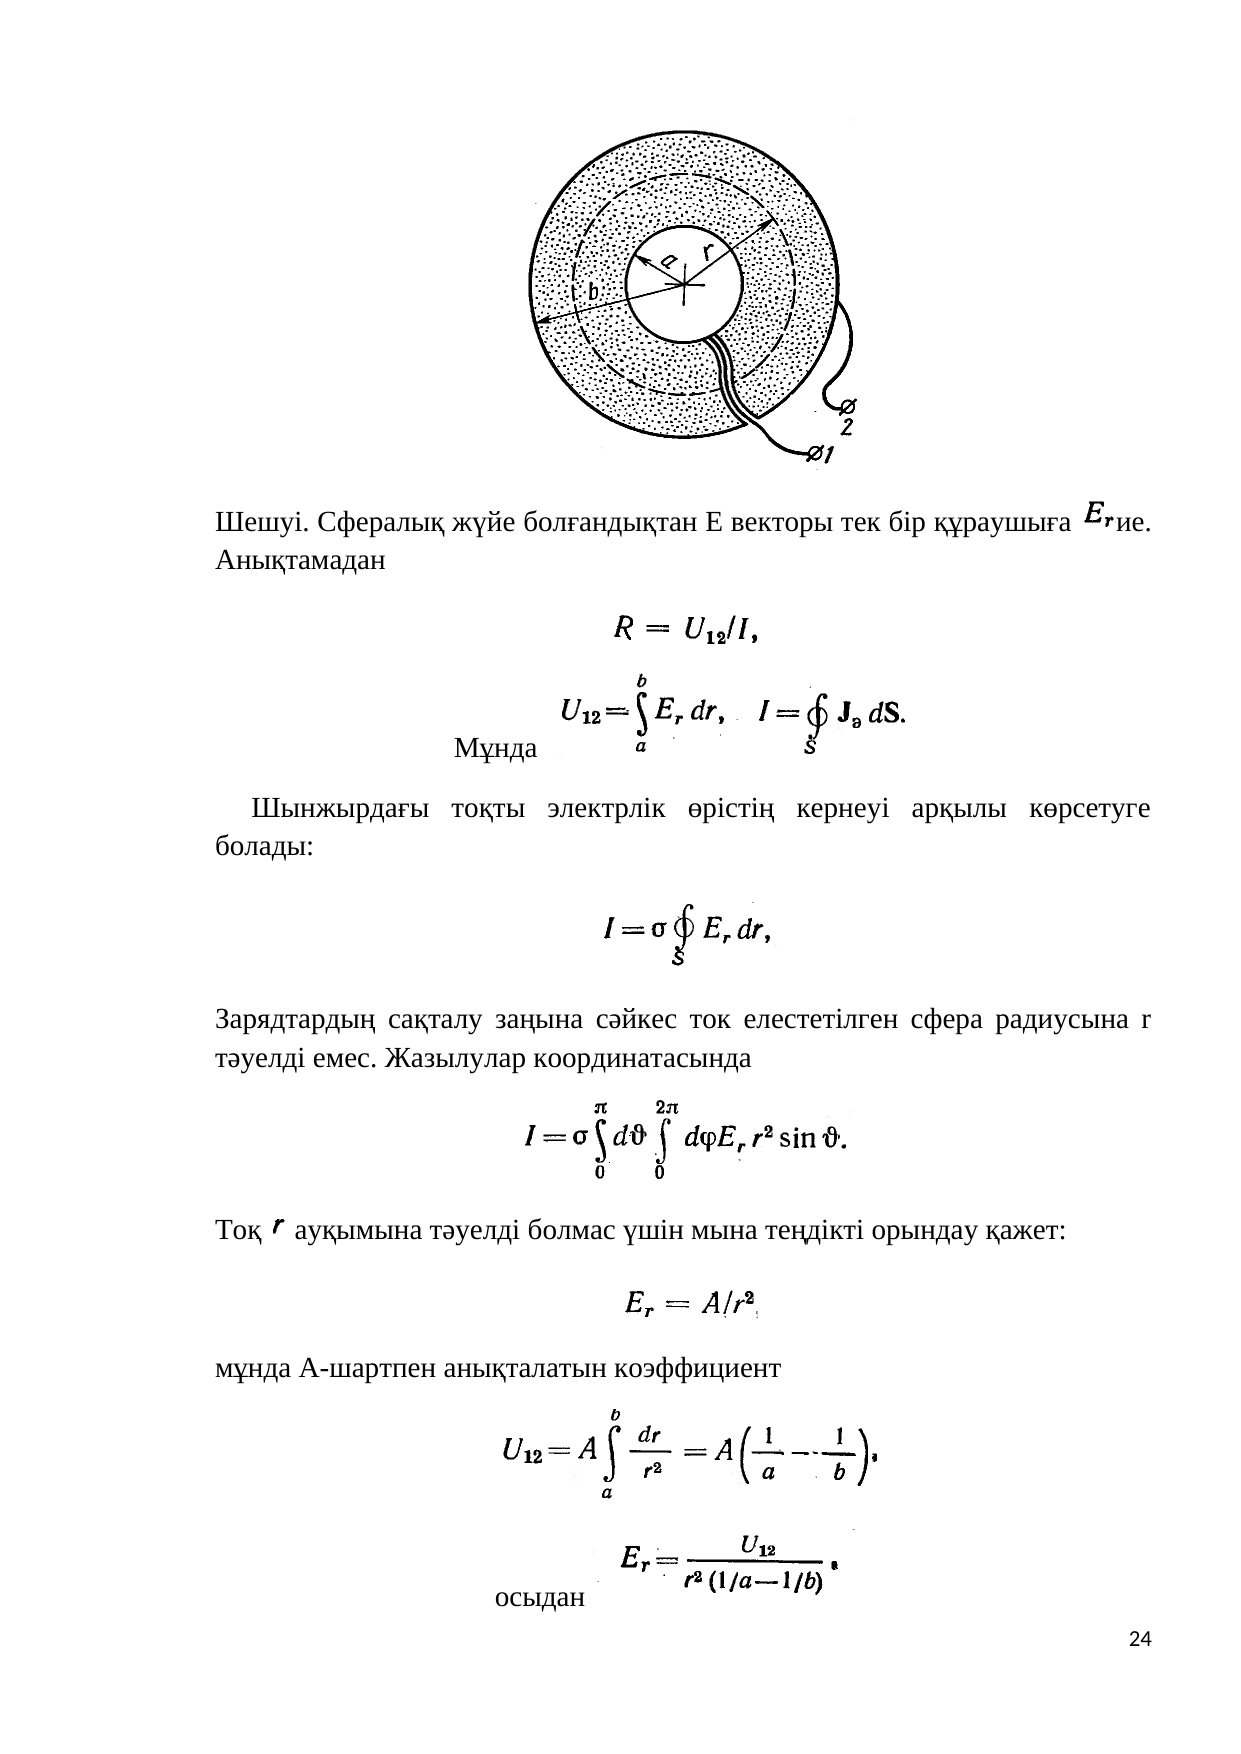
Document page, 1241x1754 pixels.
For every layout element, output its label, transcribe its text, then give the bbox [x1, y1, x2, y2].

picture [567, 887, 799, 977]
text Тоқ ауқымына тәуелді болмас үшін мына теңдікті орындау қажет: [215, 1212, 1152, 1246]
text Шешуі. Сфералық жүйе болғандықтан Е векторы тек бір құраушыға ие. Анықтамадан [215, 494, 1152, 576]
picture [544, 672, 913, 758]
picture [514, 1099, 852, 1187]
picture [1080, 494, 1116, 531]
picture [268, 1212, 287, 1240]
picture [483, 1409, 883, 1501]
text Шынжырдағы тоқты электрлік өрістің кернеуі арқылы көрсетуге болады: [215, 790, 1152, 862]
text Зарядтардың сақталу заңына сәйкес ток елестетілген сфера радиусына r тәуелді емес. Жазылулар координатасында [215, 1002, 1152, 1074]
picture [592, 1526, 872, 1606]
text мұнда А-шартпен анықталатын коэффициент [215, 1350, 1152, 1383]
picture [605, 601, 761, 648]
picture [502, 118, 864, 470]
picture [608, 1271, 758, 1325]
